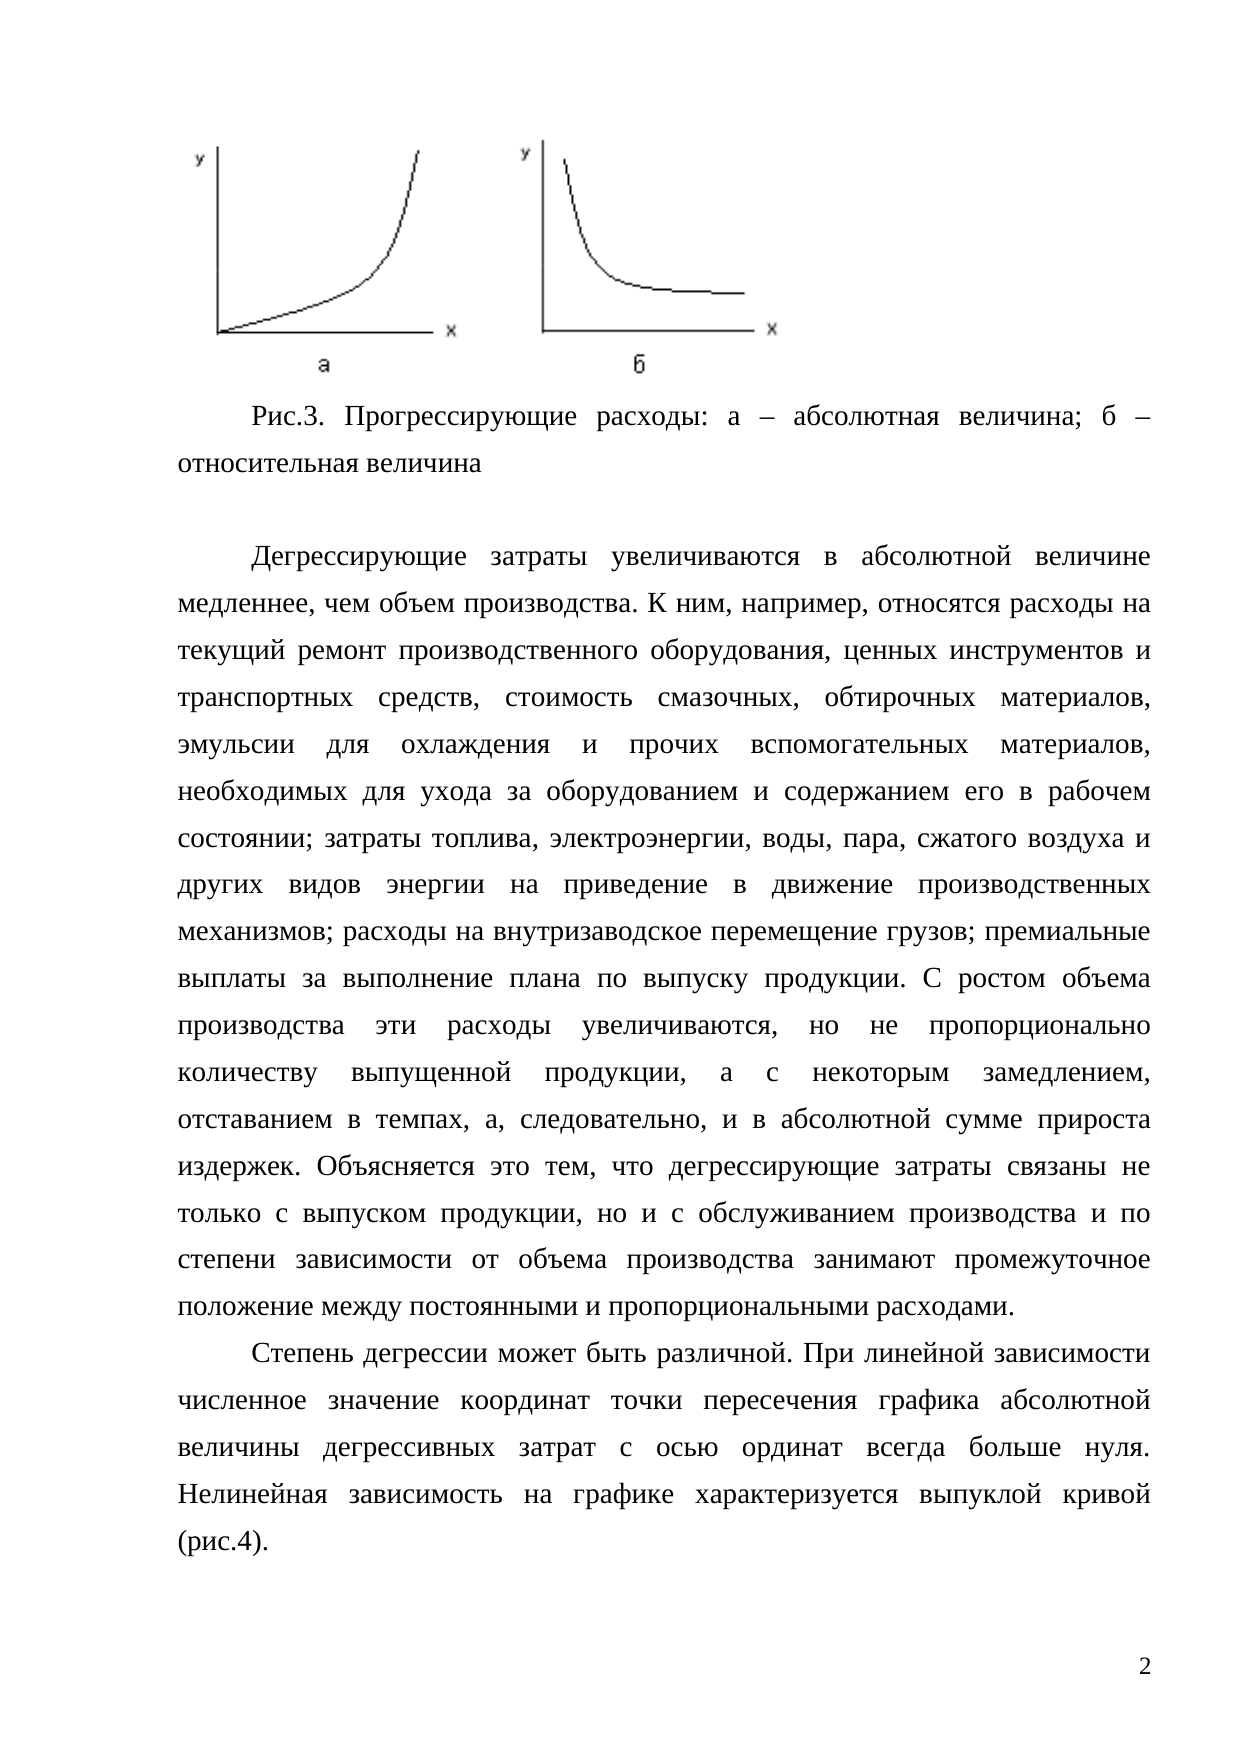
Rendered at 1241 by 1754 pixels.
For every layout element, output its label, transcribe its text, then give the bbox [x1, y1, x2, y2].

text Степень дегрессии может быть различной. При линейной зависимости численное значение координат точки пересечения графика абсолютной величины дегрессивных затрат с осью ординат всегда больше нуля. Нелинейная зависимость на графике характеризуется выпуклой кривой (рис.4). [177, 1335, 1152, 1556]
picture [177, 125, 496, 398]
text Дегрессирующие затраты увеличиваются в абсолютной величине медленнее, чем объем производства. К ним, например, относятся расходы на текущий ремонт производственного оборудования, ценных инструментов и транспортных средств, стоимость смазочных, обтирочных материалов, эмульсии для охлаждения и прочих вспомогательных материалов, необходимых для ухода за оборудованием и содержанием его в рабочем состоянии; затраты топлива, электроэнергии, воды, пара, сжатого воздуха и других видов энергии на приведение в движение производственных механизмов; расходы на внутризаводское перемещение грузов; премиальные выплаты за выполнение плана по выпуску продукции. С ростом объема производства эти расходы увеличиваются, но не пропорционально количеству выпущенной продукции, а с некоторым замедлением, отставанием в темпах, а, следовательно, и в абсолютной сумме прироста издержек. Объясняется это тем, что дегрессирующие затраты связаны не только с выпуском продукции, но и с обслуживанием производства и по степени зависимости от объема производства занимают промежуточное положение между постоянными и пропорциональными расходами. [177, 538, 1152, 1322]
picture [503, 118, 816, 398]
text Рис.3. Прогрессирующие расходы: а – абсолютная величина; б – относительная величина [177, 398, 1152, 478]
